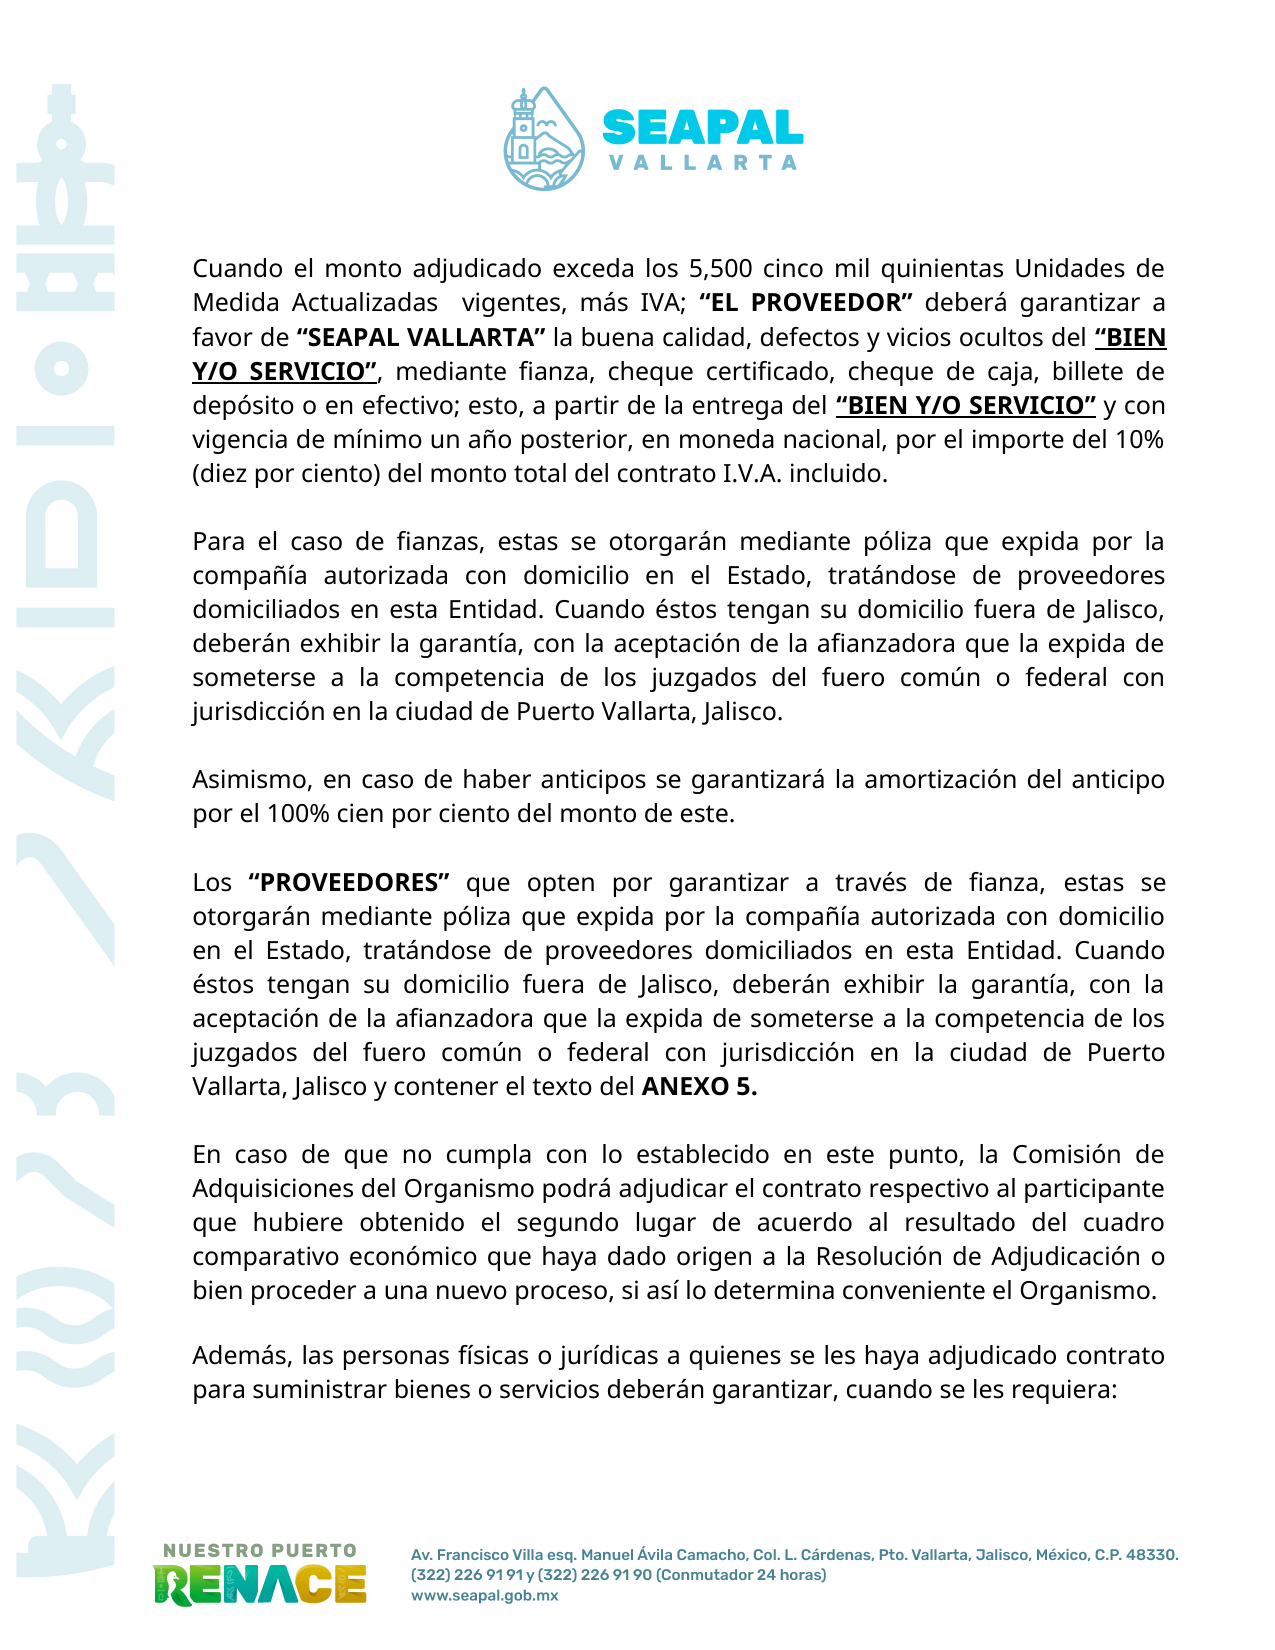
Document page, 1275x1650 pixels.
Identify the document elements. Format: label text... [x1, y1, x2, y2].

text Asimismo, en caso de haber anticipos se garantizará la amortización del anticipo por el 100% cien por ciento del monto de este. [192, 762, 1167, 830]
text Cuando el monto adjudicado exceda los 5,500 cinco mil quinientas Unidades de Medida Actualizadas vigentes, más IVA; “EL PROVEEDOR” deberá garantizar a favor de “SEAPAL VALLARTA” la buena calidad, defectos y vicios ocultos del “BIEN Y/O SERVICIO”, mediante fianza, cheque certificado, cheque de caja, billete de depósito o en efectivo; esto, a partir de la entrega del “BIEN Y/O SERVICIO” y con vigencia de mínimo un año posterior, en moneda nacional, por el importe del 10% (diez por ciento) del monto total del contrato I.V.A. incluido. [192, 251, 1167, 489]
text Para el caso de fianzas, estas se otorgarán mediante póliza que expida por la compañía autorizada con domicilio en el Estado, tratándose de proveedores domiciliados en esta Entidad. Cuando éstos tengan su domicilio fuera de Jalisco, deberán exhibir la garantía, con la aceptación de la afianzadora que la expida de someterse a la competencia de los juzgados del fuero común o federal con jurisdicción en la ciudad de Puerto Vallarta, Jalisco. [192, 523, 1167, 728]
text En caso de que no cumpla con lo establecido en este punto, la Comisión de Adquisiciones del Organismo podrá adjudicar el contrato respectivo al participante que hubiere obtenido el segundo lugar de acuerdo al resultado del cuadro comparativo económico que haya dado origen a la Resolución de Adjudicación o bien proceder a una nuevo proceso, si así lo determina conveniente el Organismo. [192, 1137, 1167, 1307]
picture [16, 0, 1275, 1649]
text Además, las personas físicas o jurídicas a quienes se les haya adjudicado contrato para suministrar bienes o servicios deberán garantizar, cuando se les requiera: [192, 1337, 1167, 1406]
text Los “PROVEEDORES” que opten por garantizar a través de fianza, estas se otorgarán mediante póliza que expida por la compañía autorizada con domicilio en el Estado, tratándose de proveedores domiciliados en esta Entidad. Cuando éstos tengan su domicilio fuera de Jalisco, deberán exhibir la garantía, con la aceptación de la afianzadora que la expida de someterse a la competencia de los juzgados del fuero común o federal con jurisdicción en la ciudad de Puerto Vallarta, Jalisco y contener el texto del ANEXO 5. [192, 864, 1167, 1103]
